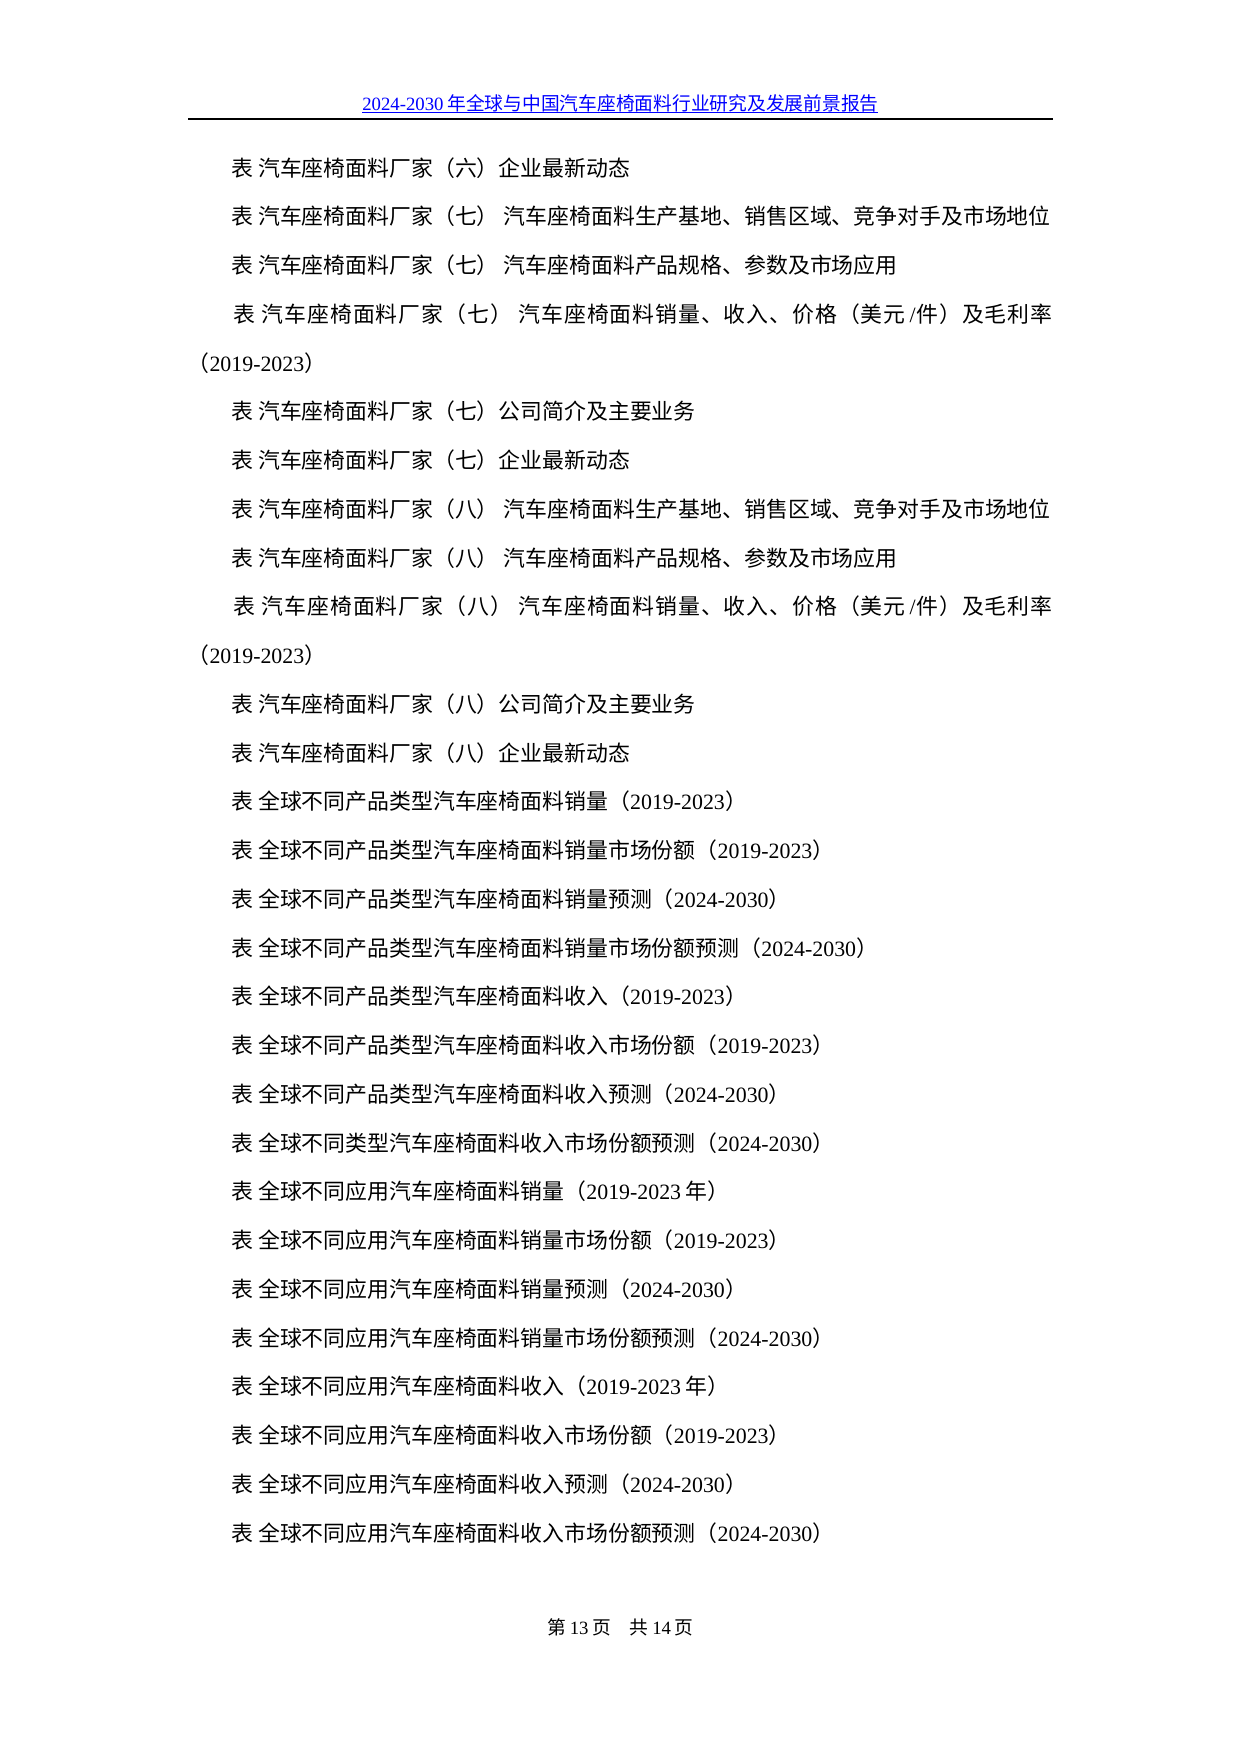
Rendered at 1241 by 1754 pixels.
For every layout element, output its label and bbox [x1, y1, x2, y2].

text [187, 150, 1053, 1548]
